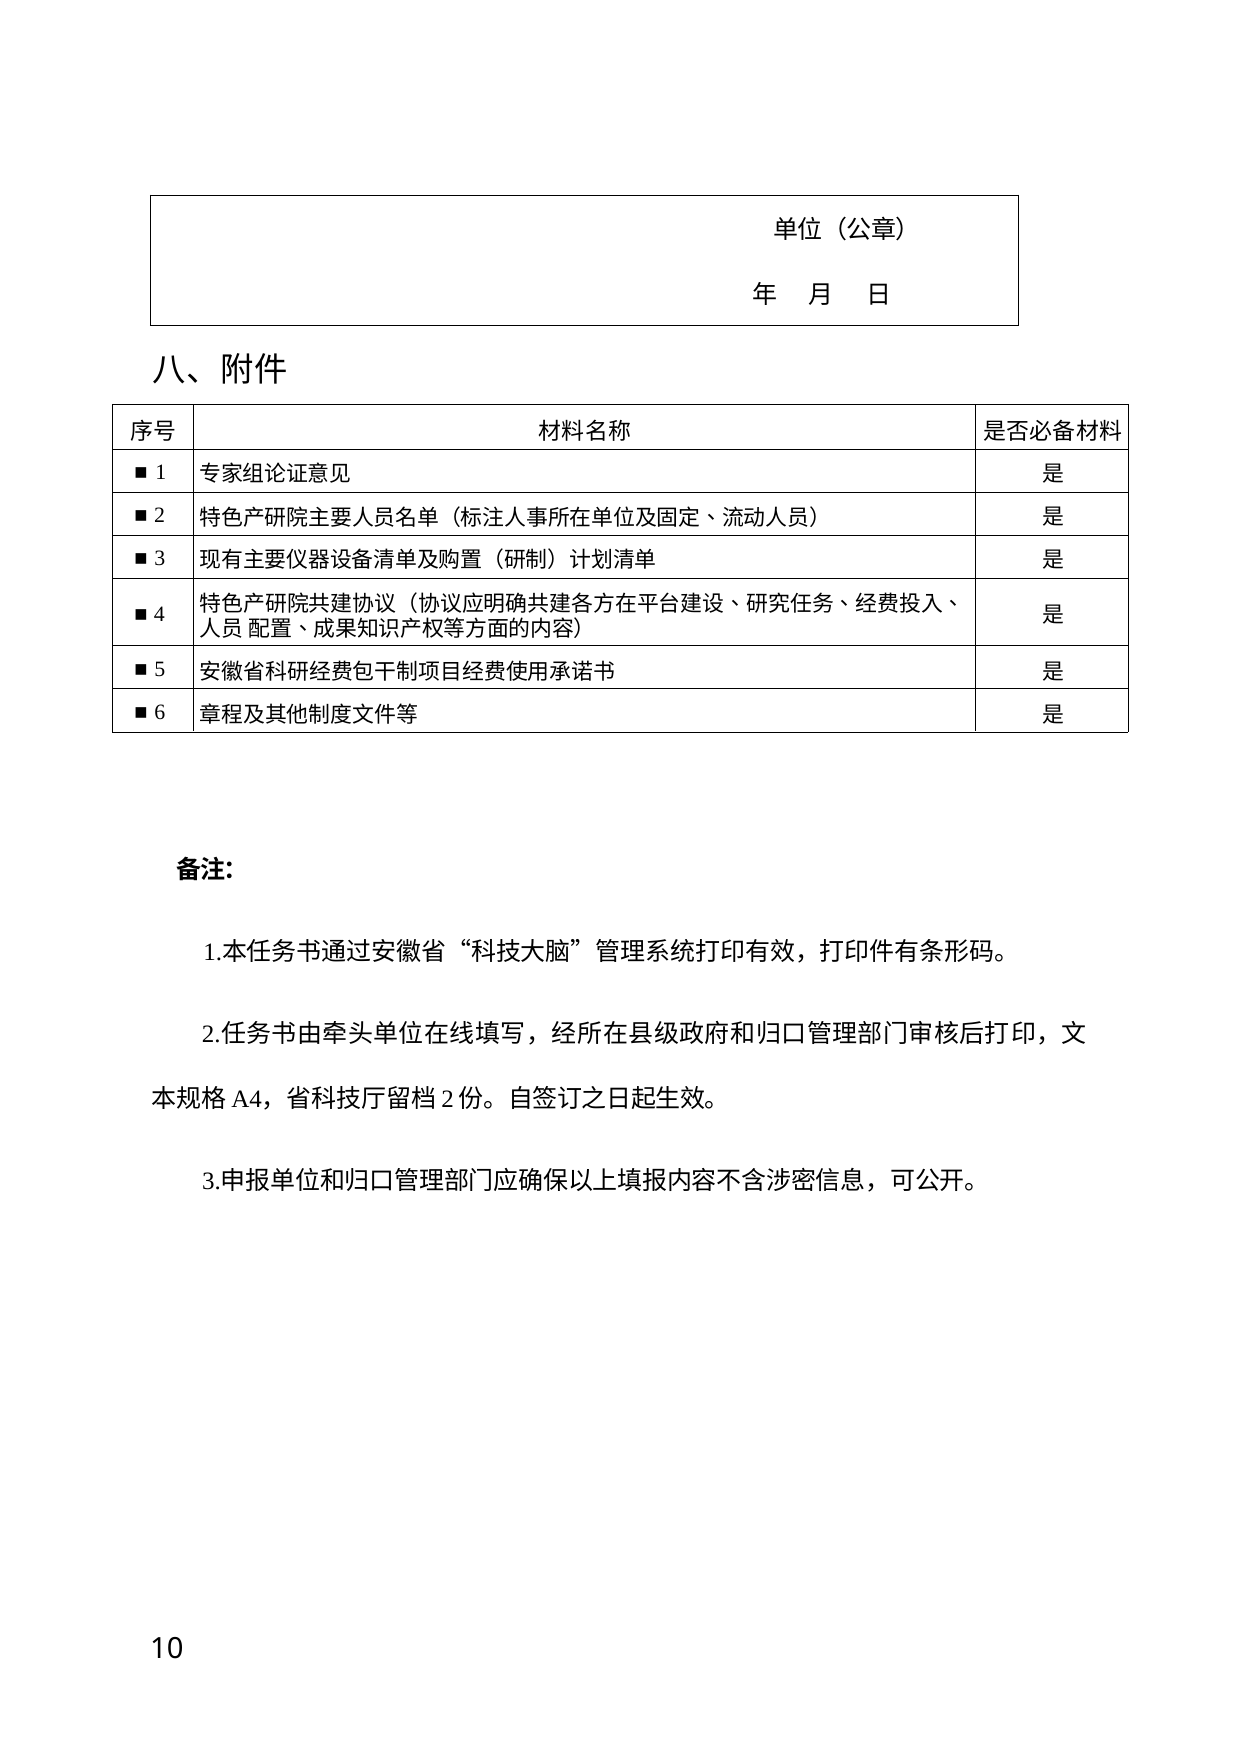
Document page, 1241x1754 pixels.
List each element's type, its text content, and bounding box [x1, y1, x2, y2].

table_cell 专家组论证意见 [194, 450, 975, 492]
table_cell 是 [976, 536, 1128, 578]
table_cell 是 [976, 493, 1128, 535]
text 八、附件 [152, 335, 1090, 400]
text 2.任务书由牵头单位在线填写，经所在县级政府和归口管理部门审核后打印，文本规格A4，省科技厅留档2份。自签订之日起生效。 [151, 999, 1087, 1129]
table_cell 是 [976, 646, 1128, 688]
table_cell ■ 2 [113, 493, 193, 535]
text 备注： [177, 835, 1090, 900]
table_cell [151, 196, 1018, 325]
table_header 是否必备材料 [976, 405, 1128, 449]
table_cell 章程及其他制度文件等 [194, 689, 975, 731]
table_cell 是 [976, 450, 1128, 492]
table_cell ■ 6 [113, 689, 193, 731]
table_cell ■ 1 [113, 450, 193, 492]
text 3.申报单位和归口管理部门应确保以上填报内容不含涉密信息，可公开。 [202, 1146, 1090, 1211]
table_header 材料名称 [194, 405, 975, 449]
table_cell ■ 5 [113, 646, 193, 688]
table_cell ■ 3 [113, 536, 193, 578]
table_cell 现有主要仪器设备清单及购置（研制）计划清单 [194, 536, 975, 578]
table_cell 特色产研院共建协议（协议应明确共建各方在平台建设、研究任务、经费投入、人员 配置、成果知识产权等方面的内容） [194, 579, 975, 645]
table_cell ■ 4 [113, 579, 193, 645]
table_cell 是 [976, 579, 1128, 645]
table_cell 特色产研院主要人员名单（标注人事所在单位及固定、流动人员） [194, 493, 975, 535]
table_header 序号 [113, 405, 193, 449]
text 1.本任务书通过安徽省“科技大脑”管理系统打印有效，打印件有条形码。 [152, 917, 1087, 982]
table_cell 是 [976, 689, 1128, 731]
table_cell 安徽省科研经费包干制项目经费使用承诺书 [194, 646, 975, 688]
